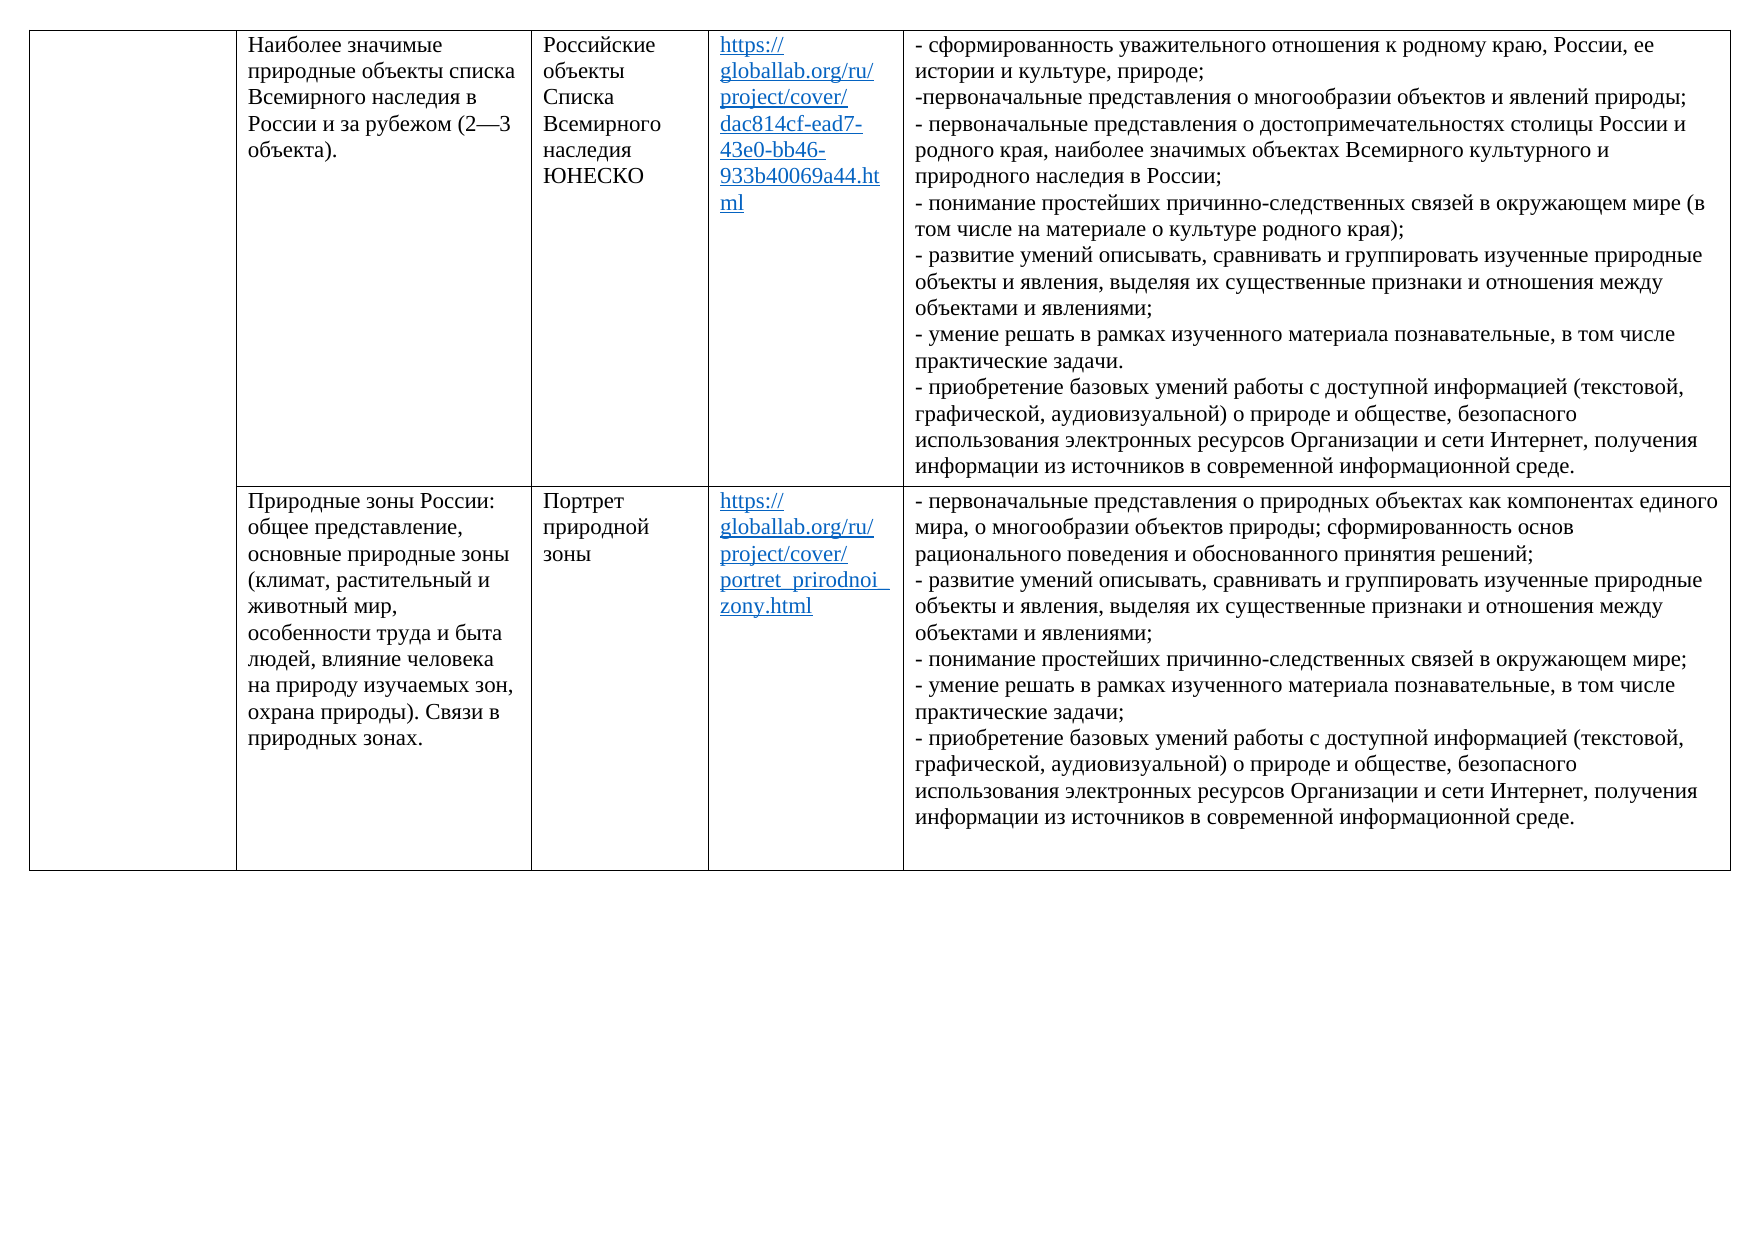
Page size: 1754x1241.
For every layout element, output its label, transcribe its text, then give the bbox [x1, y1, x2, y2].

table_cell https://globallab.org/ru/project/cover/portret_prirodnoi_zony.html [709, 487, 903, 870]
table_cell Российские объекты Списка Всемирного наследия ЮНЕСКО [532, 31, 708, 486]
table_cell - сформированность уважительного отношения к родному краю, России, ее истории и культуре, природе; -первоначальные представления о многообразии объектов и явлений природы; - первоначальные представления о достопримечательностях столицы России и родного края, наиболее значимых объектах Всемирного культурного и природного наследия в России; - понимание простейших причинно-следственных связей в окружающем мире (в том числе на материале о культуре родного края); - развитие умений описывать, сравнивать и группировать изученные природные объекты и явления, выделяя их существенные признаки и отношения между объектами и явлениями; - умение решать в рамках изученного материала познавательные, в том числе практические задачи. - приобретение базовых умений работы с доступной информацией (текстовой, графической, аудиовизуальной) о природе и обществе, безопасного использования электронных ресурсов Организации и сети Интернет, получения информации из источников в современной информационной среде. [904, 31, 1730, 486]
table_cell Портрет природной зоны [532, 487, 708, 870]
table_cell - первоначальные представления о природных объектах как компонентах единого мира, о многообразии объектов природы; сформированность основ рационального поведения и обоснованного принятия решений; - развитие умений описывать, сравнивать и группировать изученные природные объекты и явления, выделяя их существенные признаки и отношения между объектами и явлениями; - понимание простейших причинно-следственных связей в окружающем мире; - умение решать в рамках изученного материала познавательные, в том числе практические задачи; - приобретение базовых умений работы с доступной информацией (текстовой, графической, аудиовизуальной) о природе и обществе, безопасного использования электронных ресурсов Организации и сети Интернет, получения информации из источников в современной информационной среде. [904, 487, 1730, 870]
table_cell Природные зоны России: общее представление, основные природные зоны (климат, растительный и животный мир, особенности труда и быта людей, влияние человека на природу изучаемых зон, охрана природы). Связи в природных зонах. [237, 487, 531, 870]
table_cell Наиболее значимые природные объекты списка Всемирного наследия в России и за рубежом (2—3 объекта). [237, 31, 531, 486]
table_cell https://globallab.org/ru/project/cover/dac814cf-ead7-43e0-bb46-933b40069a44.html [709, 31, 903, 486]
